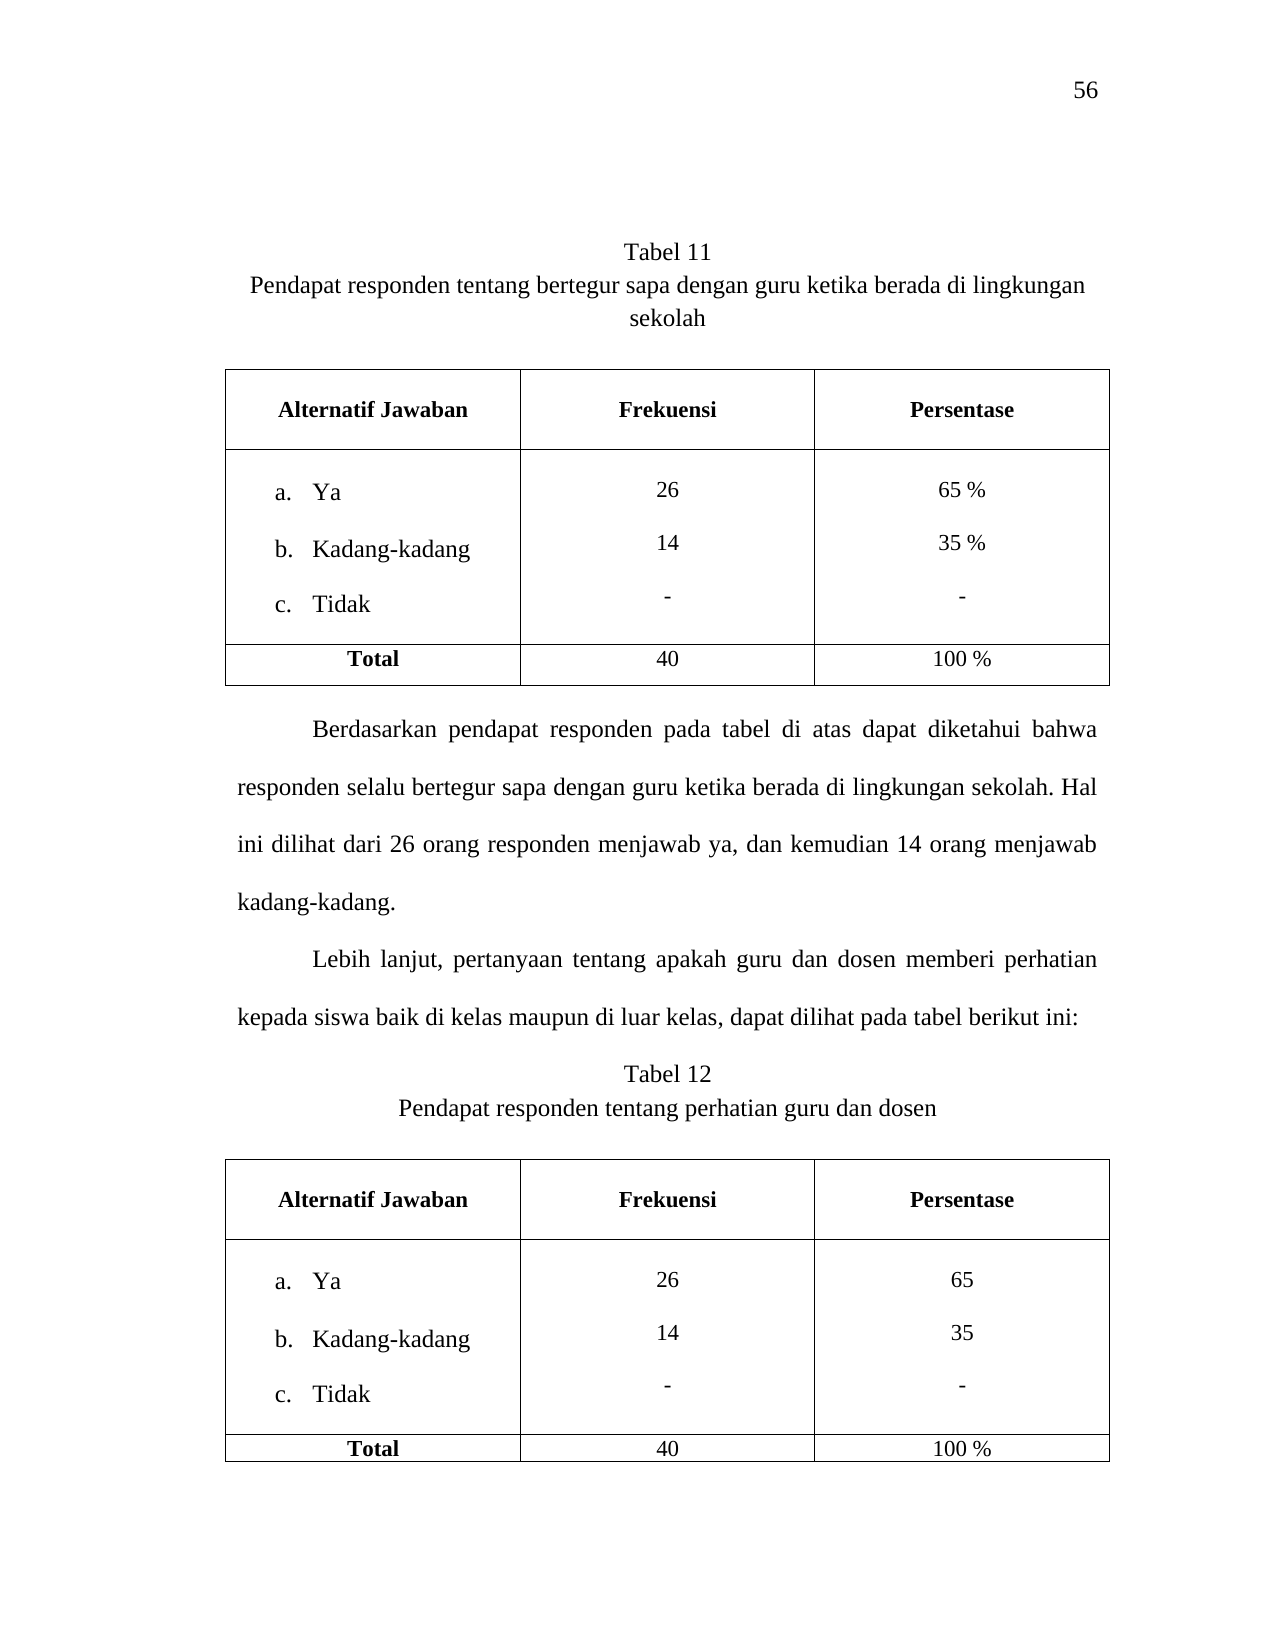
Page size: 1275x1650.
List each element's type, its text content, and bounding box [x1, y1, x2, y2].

table_cell 65 35 - [815, 1240, 1109, 1434]
table_header Persentase [815, 1160, 1109, 1239]
table_cell 26 14 - [521, 1240, 814, 1434]
table_header Persentase [815, 370, 1109, 449]
text Tabel 11 [237, 237, 1098, 266]
table_cell 40 [521, 645, 814, 685]
table_cell 65 % 35 % - [815, 450, 1109, 644]
text Berdasarkan pendapat responden pada tabel di atas dapat diketahui bahwa responden selalu bertegur sapa dengan guru ketika berada di lingkungan sekolah. Hal ini dilihat dari 26 orang responden menjawab ya, dan kemudian 14 orang menjawab kadang-kadang. [237, 714, 1098, 916]
table_header Frekuensi [521, 370, 814, 449]
text Pendapat responden tentang perhatian guru dan dosen [237, 1093, 1098, 1121]
table_cell Ya Kadang-kadang Tidak [226, 1240, 520, 1434]
table_cell 100 % [815, 1435, 1109, 1461]
text Pendapat responden tentang bertegur sapa dengan guru ketika berada di lingkungan sekolah [237, 270, 1098, 332]
table_header Frekuensi [521, 1160, 814, 1239]
table_cell Total [226, 1435, 520, 1461]
table_cell 40 [521, 1435, 814, 1461]
table_header Alternatif Jawaban [226, 370, 520, 449]
text Tabel 12 [237, 1059, 1098, 1088]
table_cell 100 % [815, 645, 1109, 685]
table_cell Ya Kadang-kadang Tidak [226, 450, 520, 644]
table_cell Total [226, 645, 520, 685]
text Lebih lanjut, pertanyaan tentang apakah guru dan dosen memberi perhatian kepada siswa baik di kelas maupun di luar kelas, dapat dilihat pada tabel berikut ini: [237, 944, 1098, 1031]
table_header Alternatif Jawaban [226, 1160, 520, 1239]
table_cell 26 14 - [521, 450, 814, 644]
